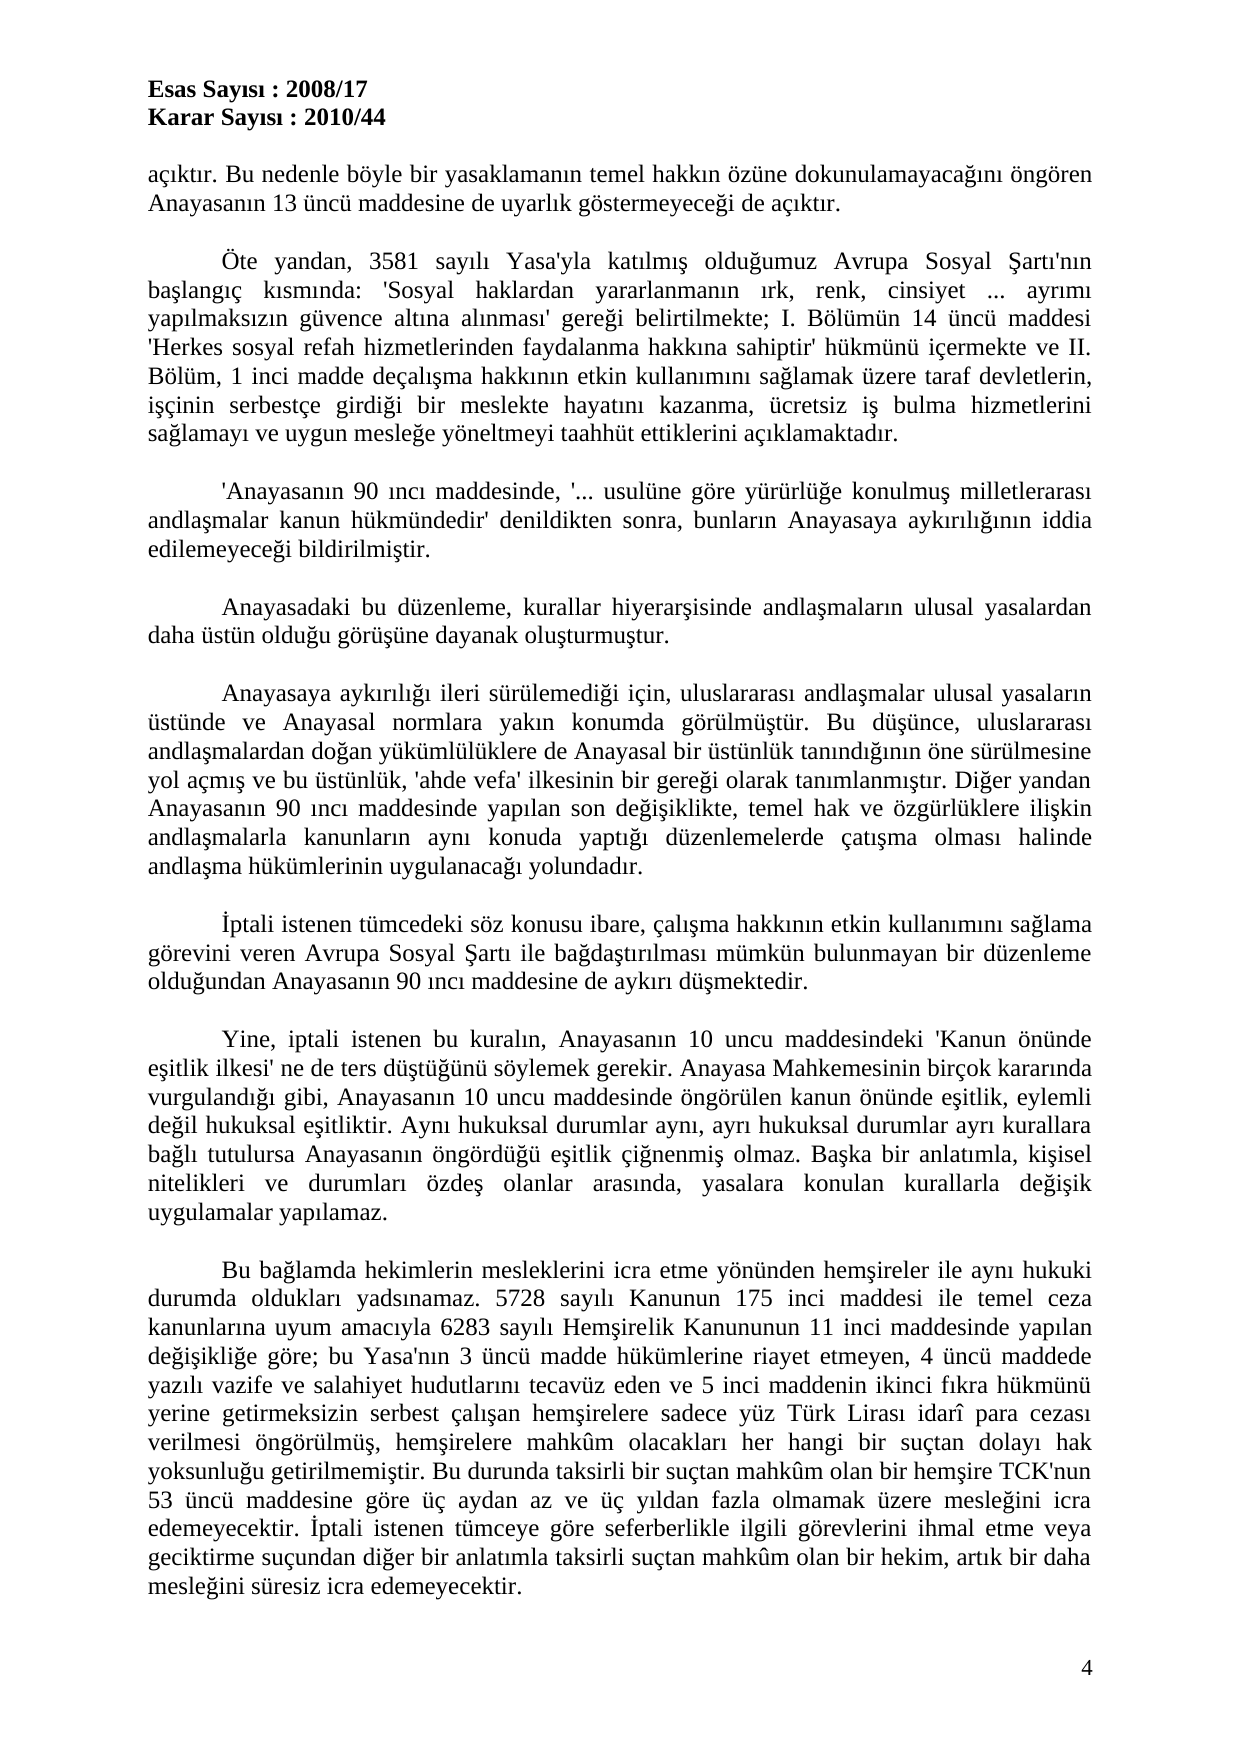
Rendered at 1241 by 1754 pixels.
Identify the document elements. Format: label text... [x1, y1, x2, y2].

text 'Anayasanın 90 ıncı maddesinde, '... usulüne göre yürürlüğe konulmuş milletlerarası andlaşmalar kanun hükmündedir' denildikten sonra, bunların Anayasaya aykırılığının iddia edilemeyeceği bildirilmiştir. [148, 476, 1093, 563]
text Anayasadaki bu düzenleme, kurallar hiyerarşisinde andlaşmaların ulusal yasalardan daha üstün olduğu görüşüne dayanak oluşturmuştur. [148, 592, 1093, 649]
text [148, 159, 1093, 217]
text İptali istenen tümcedeki söz konusu ibare, çalışma hakkının etkin kullanımını sağlama görevini veren Avrupa Sosyal Şartı ile bağdaştırılması mümkün bulunmayan bir düzenleme olduğundan Anayasanın 90 ıncı maddesine de aykırı düşmektedir. [148, 909, 1093, 995]
text Öte yandan, 3581 sayılı Yasa'yla katılmış olduğumuz Avrupa Sosyal Şartı'nın başlangıç kısmında: 'Sosyal haklardan yararlanmanın ırk, renk, cinsiyet ... ayrımı yapılmaksızın güvence altına alınması' gereği belirtilmekte; I. Bölümün 14 üncü maddesi 'Herkes sosyal refah hizmetlerinden faydalanma hakkına sahiptir' hükmünü içermekte ve II. Bölüm, 1 inci madde deçalışma hakkının etkin kullanımını sağlamak üzere taraf devletlerin, işçinin serbestçe girdiği bir meslekte hayatını kazanma, ücretsiz iş bulma hizmetlerini sağlamayı ve uygun mesleğe yöneltmeyi taahhüt ettiklerini açıklamaktadır. [148, 246, 1093, 447]
text Yine, iptali istenen bu kuralın, Anayasanın 10 uncu maddesindeki 'Kanun önünde eşitlik ilkesi' ne de ters düştüğünü söylemek gerekir. Anayasa Mahkemesinin birçok kararında vurgulandığı gibi, Anayasanın 10 uncu maddesinde öngörülen kanun önünde eşitlik, eylemli değil hukuksal eşitliktir. Aynı hukuksal durumlar aynı, ayrı hukuksal durumlar ayrı kurallara bağlı tutulursa Anayasanın öngördüğü eşitlik çiğnenmiş olmaz. Başka bir anlatımla, kişisel nitelikleri ve durumları özdeş olanlar arasında, yasalara konulan kurallarla değişik uygulamalar yapılamaz. [148, 1024, 1093, 1226]
text Anayasaya aykırılığı ileri sürülemediği için, uluslararası andlaşmalar ulusal yasaların üstünde ve Anayasal normlara yakın konumda görülmüştür. Bu düşünce, uluslararası andlaşmalardan doğan yükümlülüklere de Anayasal bir üstünlük tanındığının öne sürülmesine yol açmış ve bu üstünlük, 'ahde vefa' ilkesinin bir gereği olarak tanımlanmıştır. Diğer yandan Anayasanın 90 ıncı maddesinde yapılan son değişiklikte, temel hak ve özgürlüklere ilişkin andlaşmalarla kanunların aynı konuda yaptığı düzenlemelerde çatışma olması halinde andlaşma hükümlerinin uygulanacağı yolundadır. [148, 678, 1093, 880]
text Bu bağlamda hekimlerin mesleklerini icra etme yönünden hemşireler ile aynı hukuki durumda oldukları yadsınamaz. 5728 sayılı Kanunun 175 inci maddesi ile temel ceza kanunlarına uyum amacıyla 6283 sayılı Hemşirelik Kanununun 11 inci maddesinde yapılan değişikliğe göre; bu Yasa'nın 3 üncü madde hükümlerine riayet etmeyen, 4 üncü maddede yazılı vazife ve salahiyet hudutlarını tecavüz eden ve 5 inci maddenin ikinci fıkra hükmünü yerine getirmeksizin serbest çalışan hemşirelere sadece yüz Türk Lirası idarî para cezası verilmesi öngörülmüş, hemşirelere mahkûm olacakları her hangi bir suçtan dolayı hak yoksunluğu getirilmemiştir. Bu durunda taksirli bir suçtan mahkûm olan bir hemşire TCK'nun 53 üncü maddesine göre üç aydan az ve üç yıldan fazla olmamak üzere mesleğini icra edemeyecektir. İptali istenen tümceye göre seferberlikle ilgili görevlerini ihmal etme veya geciktirme suçundan diğer bir anlatımla taksirli suçtan mahkûm olan bir hekim, artık bir daha mesleğini süresiz icra edemeyecektir. [148, 1255, 1093, 1600]
